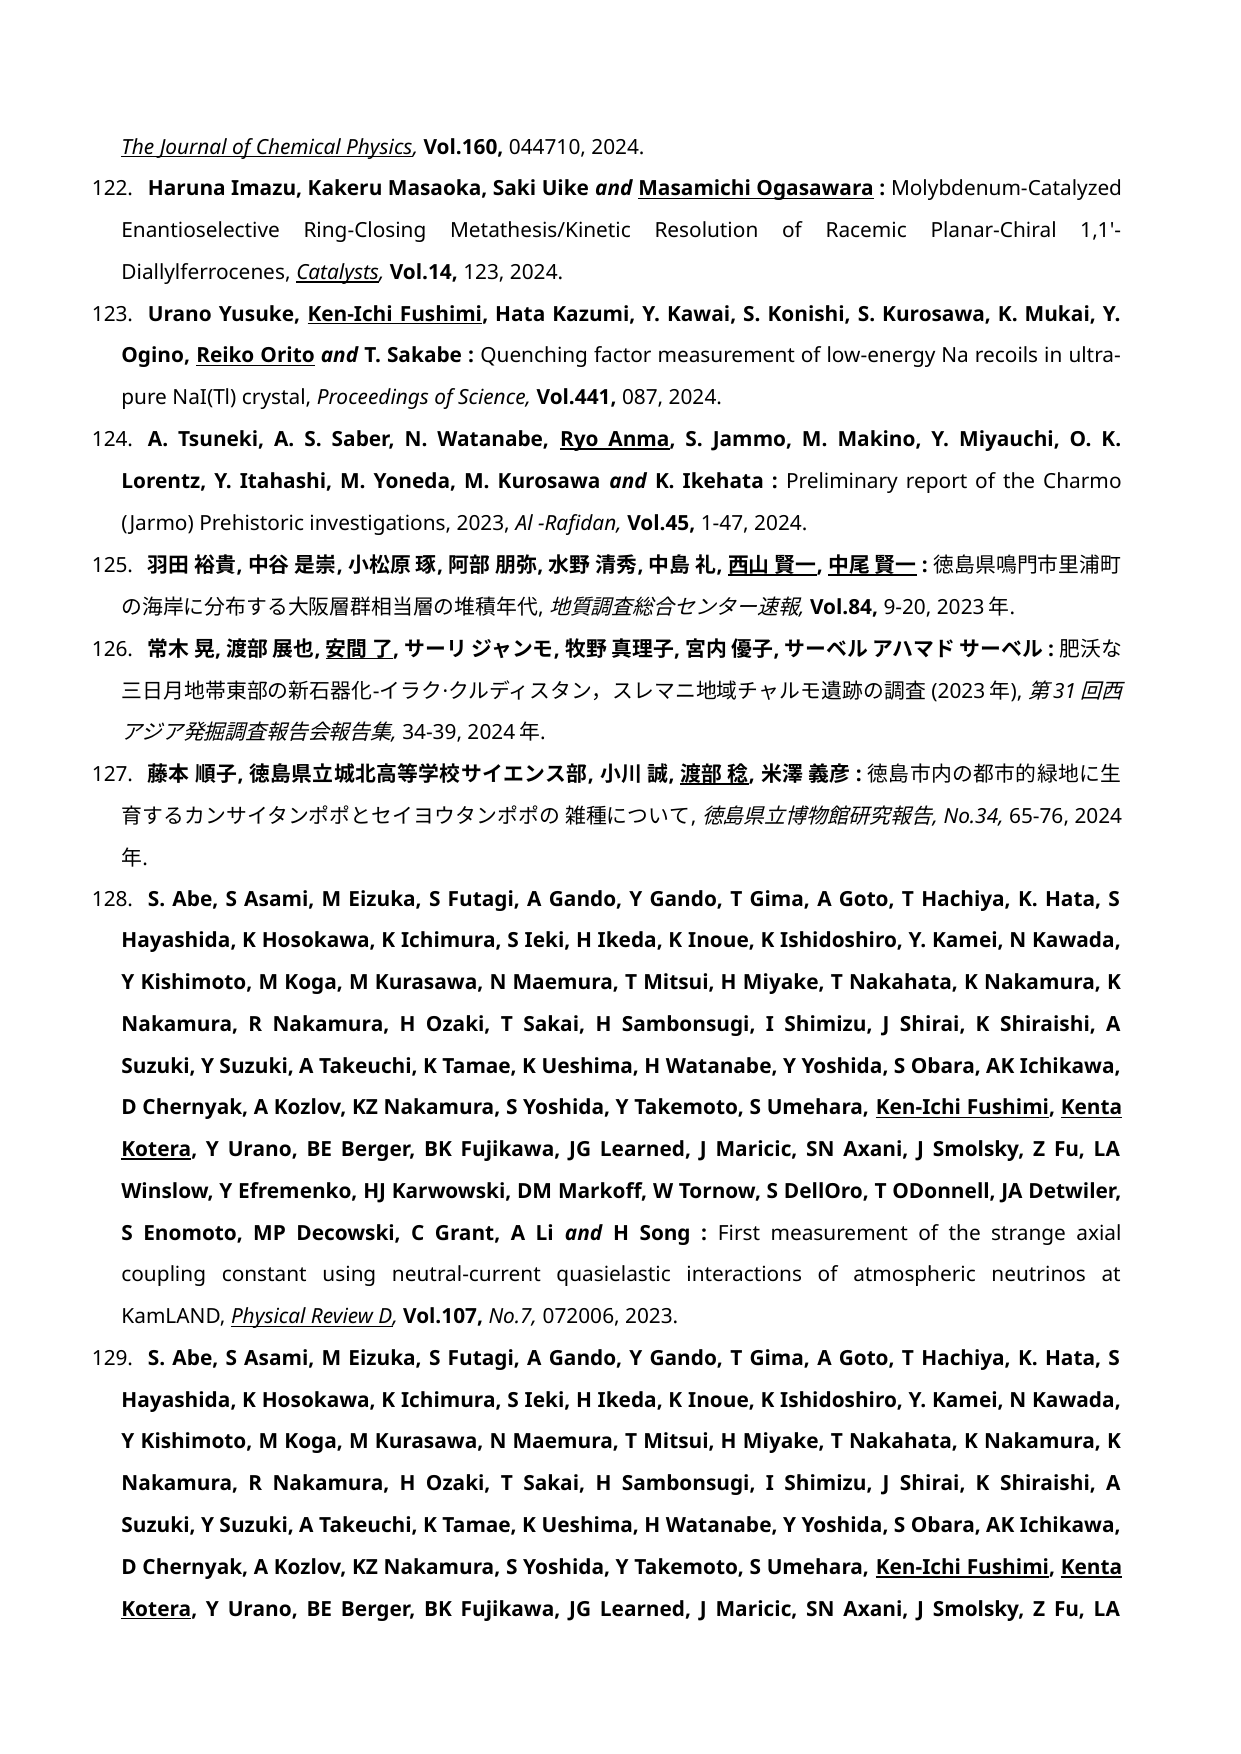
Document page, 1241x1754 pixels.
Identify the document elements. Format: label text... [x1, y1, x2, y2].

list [92, 125, 1122, 167]
list Haruna Imazu, Kakeru Masaoka, Saki Uike and Masamichi Ogasawara : Molybdenum-Catalyzed Enantioselective Ring-Closing Metathesis/Kinetic Resolution of Racemic Planar-Chiral 1,1'-Diallylferrocenes, Catalysts, Vol.14, 123, 2024. [92, 167, 1122, 292]
list 羽田 裕貴, 中谷 是崇, 小松原 琢, 阿部 朋弥, 水野 清秀, 中島 礼, 西山 賢一, 中尾 賢一 : 徳島県鳴門市里浦町の海岸に分布する大阪層群相当層の堆積年代, 地質調査総合センター速報, Vol.84, 9-20, 2023年. [92, 543, 1122, 626]
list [92, 1336, 1122, 1629]
list 藤本 順子, 徳島県立城北高等学校サイエンス部, 小川 誠, 渡部 稔, 米澤 義彦 : 徳島市内の都市的緑地に生育するカンサイタンポポとセイヨウタンポポの 雑種について, 徳島県立博物館研究報告, No.34, 65-76, 2024年. [92, 752, 1122, 877]
list S. Abe, S Asami, M Eizuka, S Futagi, A Gando, Y Gando, T Gima, A Goto, T Hachiya, K. Hata, S Hayashida, K Hosokawa, K Ichimura, S Ieki, H Ikeda, K Inoue, K Ishidoshiro, Y. Kamei, N Kawada, Y Kishimoto, M Koga, M Kurasawa, N Maemura, T Mitsui, H Miyake, T Nakahata, K Nakamura, K Nakamura, R Nakamura, H Ozaki, T Sakai, H Sambonsugi, I Shimizu, J Shirai, K Shiraishi, A Suzuki, Y Suzuki, A Takeuchi, K Tamae, K Ueshima, H Watanabe, Y Yoshida, S Obara, AK Ichikawa, D Chernyak, A Kozlov, KZ Nakamura, S Yoshida, Y Takemoto, S Umehara, Ken-Ichi Fushimi, Kenta Kotera, Y Urano, BE Berger, BK Fujikawa, JG Learned, J Maricic, SN Axani, J Smolsky, Z Fu, LA Winslow, Y Efremenko, HJ Karwowski, DM Markoff, W Tornow, S DellOro, T ODonnell, JA Detwiler, S Enomoto, MP Decowski, C Grant, A Li and H Song : First measurement of the strange axial coupling constant using neutral-current quasielastic interactions of atmospheric neutrinos at KamLAND, Physical Review D, Vol.107, No.7, 072006, 2023. [92, 877, 1122, 1336]
list 常木 晃, 渡部 展也, 安間 了, サーリ ジャンモ, 牧野 真理子, 宮内 優子, サーベル アハマド サーベル : 肥沃な三日月地帯東部の新石器化-イラク·クルディスタン，スレマニ地域チャルモ遺跡の調査 (2023年), 第31回西アジア発掘調査報告会報告集, 34-39, 2024年. [92, 626, 1122, 752]
list A. Tsuneki, A. S. Saber, N. Watanabe, Ryo Anma, S. Jammo, M. Makino, Y. Miyauchi, O. K. Lorentz, Y. Itahashi, M. Yoneda, M. Kurosawa and K. Ikehata : Preliminary report of the Charmo (Jarmo) Prehistoric investigations, 2023, Al -Rafidan, Vol.45, 1-47, 2024. [92, 417, 1122, 543]
list Urano Yusuke, Ken-Ichi Fushimi, Hata Kazumi, Y. Kawai, S. Konishi, S. Kurosawa, K. Mukai, Y. Ogino, Reiko Orito and T. Sakabe : Quenching factor measurement of low-energy Na recoils in ultra-pure NaI(Tl) crystal, Proceedings of Science, Vol.441, 087, 2024. [92, 292, 1122, 417]
